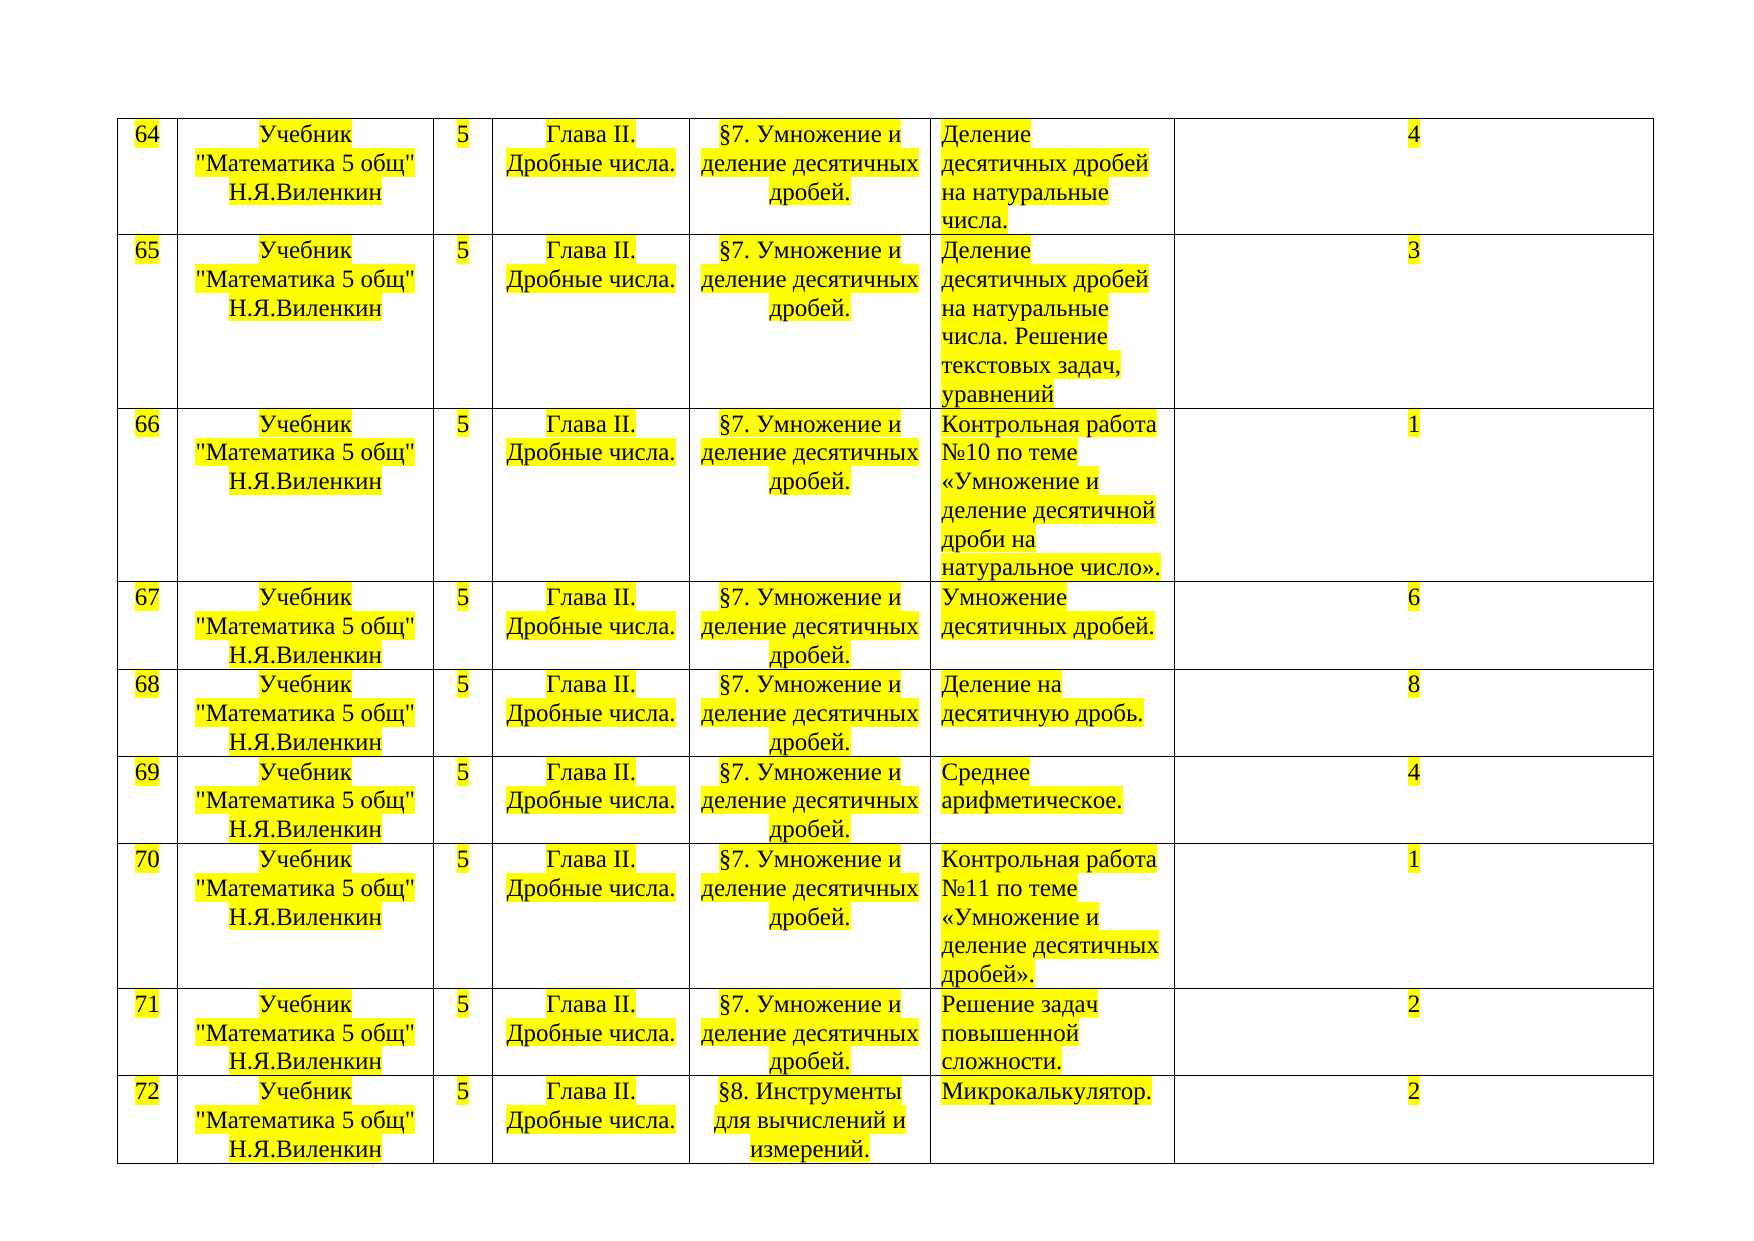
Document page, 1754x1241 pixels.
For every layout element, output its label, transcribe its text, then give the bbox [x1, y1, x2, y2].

table_cell Глава II. Дробные числа. [493, 757, 689, 843]
table_cell 5 [434, 844, 492, 988]
table_cell 5 [434, 409, 492, 581]
table_cell §7. Умножение и деление десятичных дробей. [690, 409, 930, 581]
table_cell §7. Умножение и деление десятичных дробей. [690, 582, 769, 668]
table_cell 5 [434, 670, 492, 756]
table_cell §7. Умножение и деление десятичных дробей. [851, 670, 930, 756]
table_cell §7. Умножение и деление десятичных дробей. [851, 989, 930, 1075]
table_cell 1 [1175, 844, 1653, 988]
table_cell Учебник "Математика 5 общ" Н.Я.Виленкин [178, 844, 433, 988]
table_cell §7. Умножение и деление десятичных дробей. [851, 757, 930, 843]
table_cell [690, 1076, 750, 1162]
table_cell Среднее арифметическое. [931, 757, 1174, 843]
table_cell 2 [1175, 989, 1653, 1075]
table_cell Деление десятичных дробей на натуральные числа. [1008, 119, 1174, 234]
table_cell Деление на десятичную дробь. [931, 670, 1174, 756]
table_cell Учебник "Математика 5 общ" Н.Я.Виленкин [352, 989, 433, 1075]
table_cell Микрокалькулятор. [931, 1076, 1174, 1162]
table_cell Учебник "Математика 5 общ" Н.Я.Виленкин [178, 757, 259, 843]
table_cell §7. Умножение и деление десятичных дробей. [690, 670, 769, 756]
table_cell 71 [118, 989, 177, 1075]
table_cell 6 [1175, 582, 1653, 668]
table_cell 5 [434, 757, 492, 843]
table_cell Решение задач повышенной сложности. [1062, 989, 1174, 1075]
table_cell 5 [434, 1076, 492, 1162]
table_cell Глава II. Дробные числа. [493, 409, 689, 581]
table_cell §7. Умножение и деление десятичных дробей. [690, 844, 930, 988]
table_cell Глава II. Дробные числа. [493, 670, 689, 756]
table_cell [493, 119, 689, 234]
table_cell Учебник "Математика 5 общ" Н.Я.Виленкин [178, 670, 259, 756]
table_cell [178, 119, 433, 234]
table_cell Глава II. Дробные числа. [493, 582, 689, 668]
table_cell §7. Умножение и деление десятичных дробей. [690, 757, 769, 843]
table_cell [690, 119, 930, 234]
table_cell Контрольная работа №10 по теме «Умножение и деление десятичной дроби на натуральное число». [931, 409, 1174, 581]
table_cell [870, 1076, 930, 1162]
table_cell Глава II. Дробные числа. [493, 989, 689, 1075]
table_cell 67 [118, 582, 177, 668]
table_cell Учебник "Математика 5 общ" Н.Я.Виленкин [352, 757, 433, 843]
table_cell Глава II. Дробные числа. [493, 235, 689, 408]
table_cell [493, 1076, 689, 1162]
table_cell 3 [1175, 235, 1653, 408]
table_cell Учебник "Математика 5 общ" Н.Я.Виленкин [352, 670, 433, 756]
table_cell Деление десятичных дробей на натуральные числа. Решение текстовых задач, уравнений [1031, 235, 1174, 408]
table_cell §7. Умножение и деление десятичных дробей. [690, 235, 930, 408]
table_cell 68 [118, 670, 177, 756]
table_cell Умножение десятичных дробей. [931, 582, 1174, 668]
table_cell §7. Умножение и деление десятичных дробей. [690, 989, 769, 1075]
table_cell Учебник "Математика 5 общ" Н.Я.Виленкин [352, 582, 433, 668]
table_cell 65 [118, 235, 177, 408]
table_cell 5 [434, 235, 492, 408]
table_cell Учебник "Математика 5 общ" Н.Я.Виленкин [178, 582, 259, 668]
table_cell §7. Умножение и деление десятичных дробей. [851, 582, 930, 668]
table_cell 4 [1175, 119, 1653, 234]
table_cell Учебник "Математика 5 общ" Н.Я.Виленкин [178, 235, 433, 408]
table_cell 2 [1175, 1076, 1653, 1162]
table_cell 8 [1175, 670, 1653, 756]
table_cell 72 [118, 1076, 177, 1162]
table_cell 70 [118, 844, 177, 988]
table_cell 66 [118, 409, 177, 581]
table_cell 1 [1175, 409, 1653, 581]
table_cell 4 [1175, 757, 1653, 843]
table_cell 5 [434, 119, 492, 234]
table_cell Глава II. Дробные числа. [493, 844, 689, 988]
table_cell Контрольная работа №11 по теме «Умножение и деление десятичных дробей». [1035, 844, 1174, 988]
table_cell 5 [434, 989, 492, 1075]
table_cell Учебник "Математика 5 общ" Н.Я.Виленкин [178, 409, 433, 581]
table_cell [352, 1076, 433, 1162]
table_cell Учебник "Математика 5 общ" Н.Я.Виленкин [178, 989, 259, 1075]
table_cell 5 [434, 582, 492, 668]
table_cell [178, 1076, 259, 1162]
table_cell 69 [118, 757, 177, 843]
table_cell 64 [118, 119, 177, 234]
